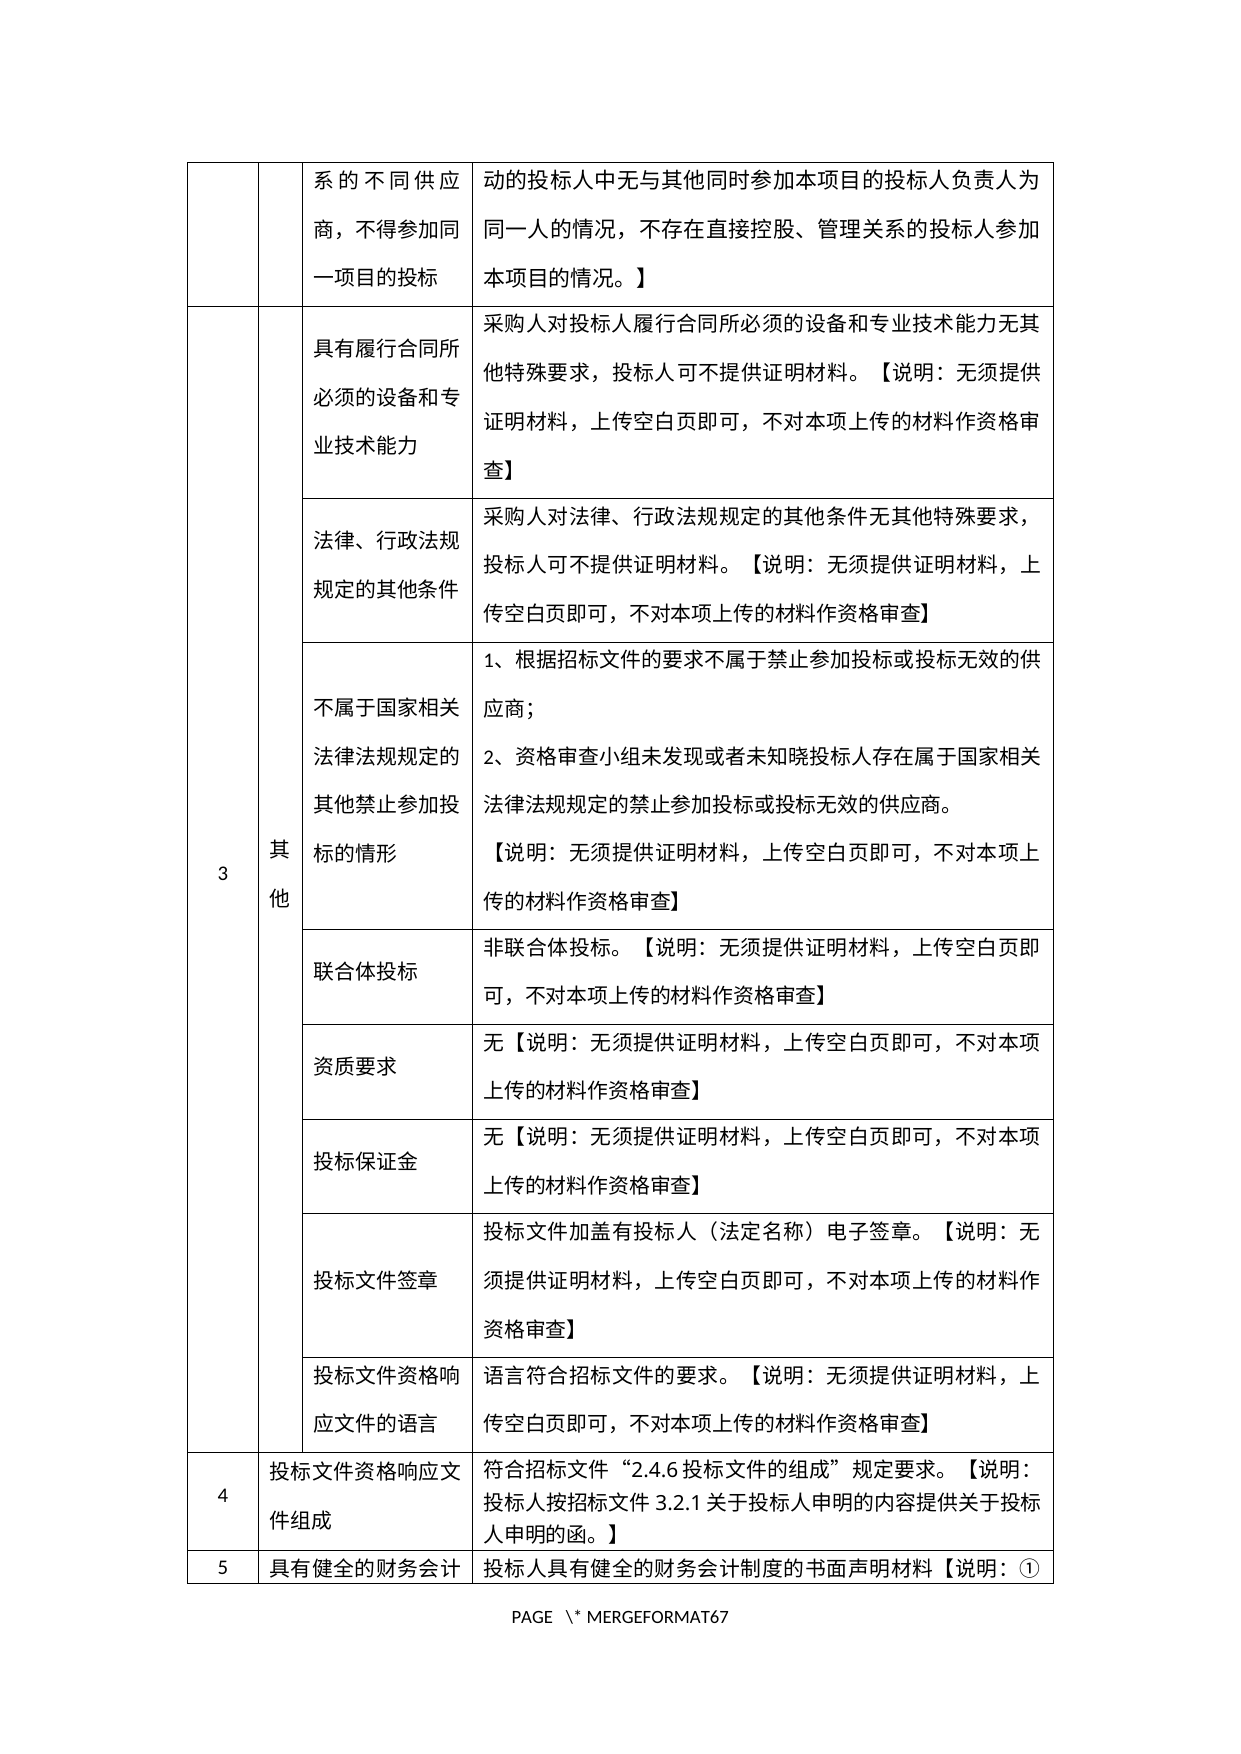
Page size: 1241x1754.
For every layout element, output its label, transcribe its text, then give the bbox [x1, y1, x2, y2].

table_cell 不属于国家相关法律法规规定的其他禁止参加投标的情形 [303, 643, 472, 929]
table_cell 5 [188, 1551, 258, 1583]
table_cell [473, 163, 1053, 306]
table_cell 采购人对法律、行政法规规定的其他条件无其他特殊要求，投标人可不提供证明材料。【说明：无须提供证明材料，上传空白页即可，不对本项上传的材料作资格审查】 [473, 499, 1053, 641]
table_cell 联合体投标 [303, 930, 472, 1024]
table_cell 其他 [259, 307, 302, 1452]
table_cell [473, 1551, 1053, 1583]
table_cell 4 [188, 1453, 258, 1550]
table_cell 法律、行政法规规定的其他条件 [303, 499, 472, 641]
table_cell 具有履行合同所必须的设备和专业技术能力 [303, 307, 472, 498]
table_cell 具有健全的财务会计制度的证明材料 [259, 1551, 472, 1583]
table_cell 无【说明：无须提供证明材料，上传空白页即可，不对本项上传的材料作资格审查】 [473, 1120, 1053, 1213]
table_cell 投标文件签章 [303, 1214, 472, 1357]
table_cell 投标文件资格响应文件组成 [259, 1453, 472, 1550]
table_cell 非联合体投标。【说明：无须提供证明材料，上传空白页即可，不对本项上传的材料作资格审查】 [473, 930, 1053, 1024]
table_cell 1、根据招标文件的要求不属于禁止参加投标或投标无效的供应商； 2、资格审查小组未发现或者未知晓投标人存在属于国家相关法律法规规定的禁止参加投标或投标无效的供应商。 【说明：无须提供证明材料，上传空白页即可，不对本项上传的材料作资格审查】 [473, 643, 1053, 929]
table_cell 投标文件资格响应文件的语言 [303, 1358, 472, 1452]
table_cell 资质要求 [303, 1025, 472, 1118]
table_cell 语言符合招标文件的要求。【说明：无须提供证明材料，上传空白页即可，不对本项上传的材料作资格审查】 [473, 1358, 1053, 1452]
table_cell 投标文件加盖有投标人（法定名称）电子签章。【说明：无须提供证明材料，上传空白页即可，不对本项上传的材料作资格审查】 [473, 1214, 1053, 1357]
table_cell 符合招标文件“2.4.6投标文件的组成”规定要求。【说明：投标人按招标文件3.2.1关于投标人申明的内容提供关于投标人申明的函。】 [473, 1453, 1053, 1550]
table_cell 无【说明：无须提供证明材料，上传空白页即可，不对本项上传的材料作资格审查】 [473, 1025, 1053, 1118]
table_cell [303, 163, 472, 306]
table_cell 采购人对投标人履行合同所必须的设备和专业技术能力无其他特殊要求，投标人可不提供证明材料。【说明：无须提供证明材料，上传空白页即可，不对本项上传的材料作资格审查】 [473, 307, 1053, 498]
table_cell 3 [188, 307, 258, 1452]
table_cell 投标保证金 [303, 1120, 472, 1213]
